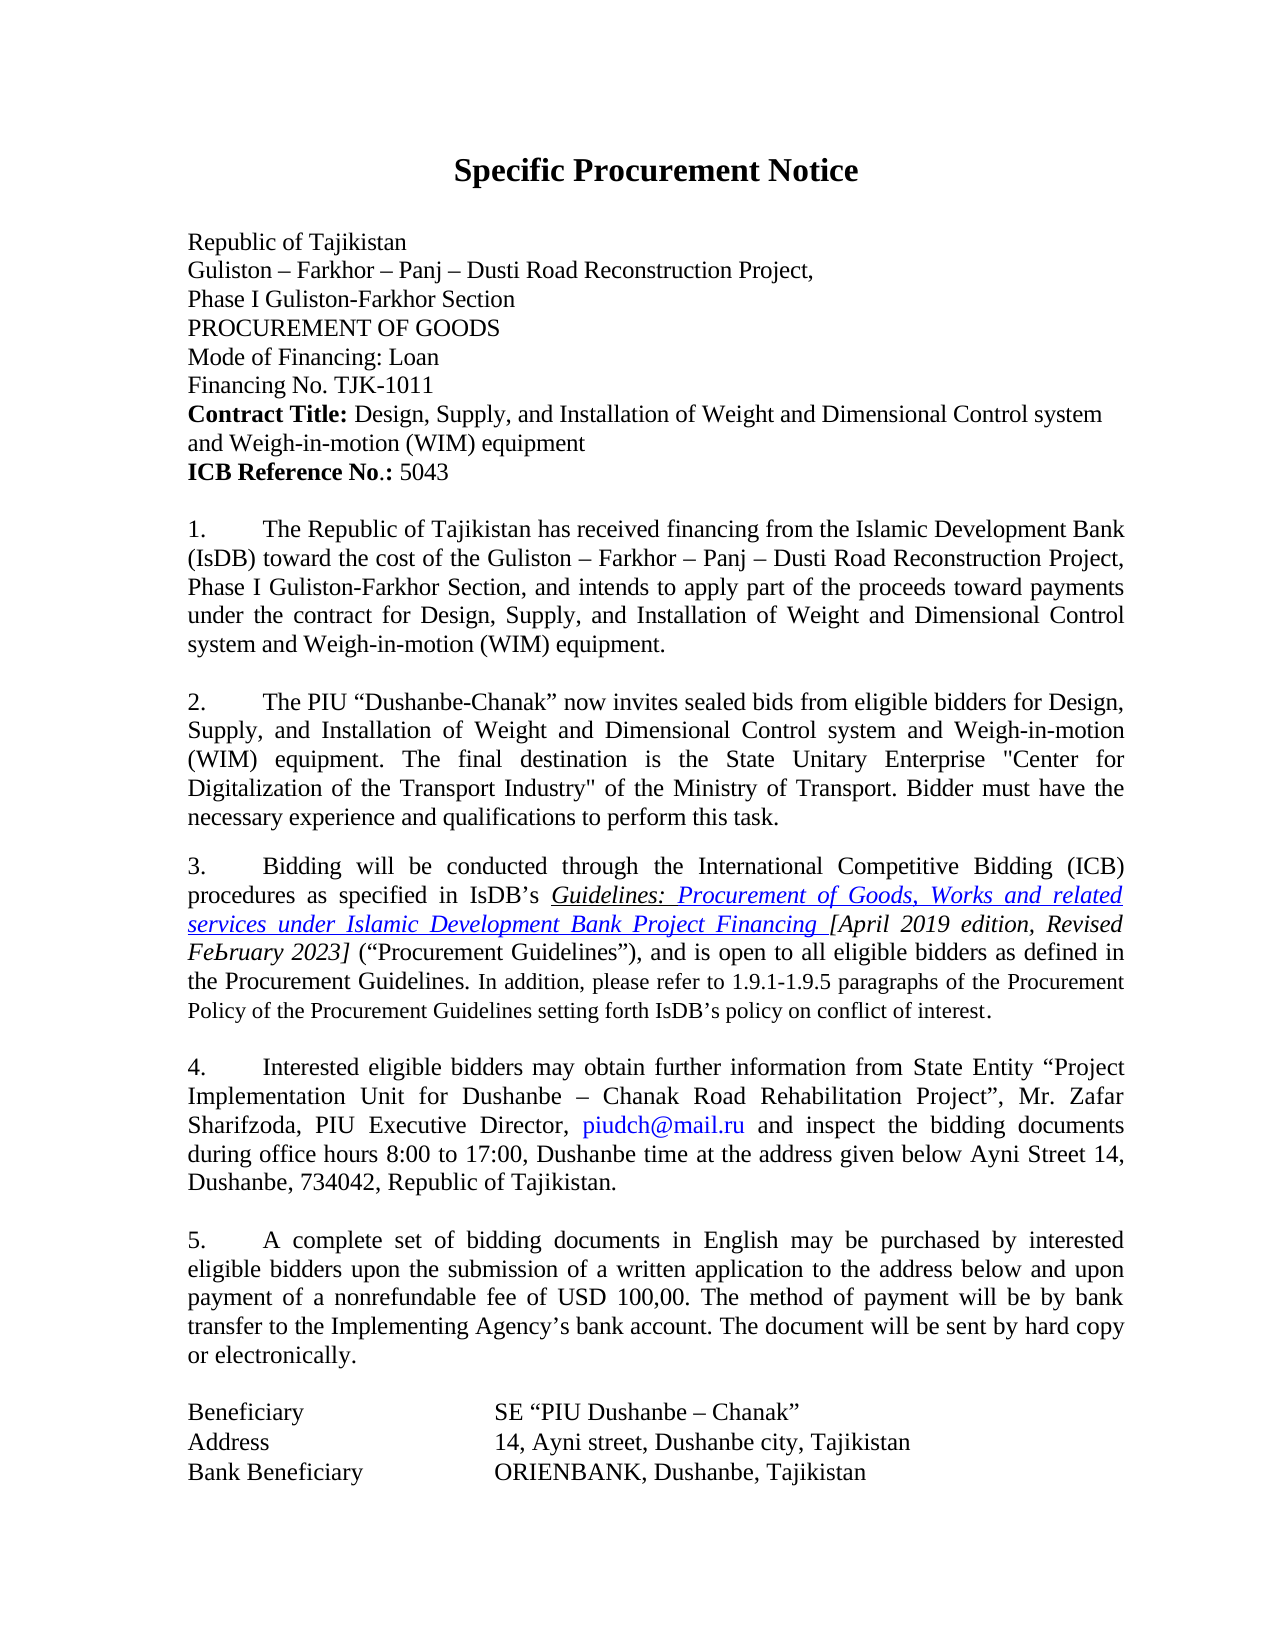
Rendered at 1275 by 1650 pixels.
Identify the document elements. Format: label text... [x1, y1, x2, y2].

text PROCUREMENT OF GOODS [187, 313, 1125, 342]
text Financing No. TJK-1011 [187, 370, 1125, 399]
text 1. The Republic of Tajikistan has received financing from the Islamic Development Bank (IsDB) toward the cost of the Guliston – Farkhor – Panj – Dusti Road Reconstruction Project, Phase I Guliston-Farkhor Section, and intends to apply part of the proceeds toward payments under the contract for Design, Supply, and Installation of Weight and Dimensional Control system and Weigh-in-motion (WIM) equipment. [187, 514, 1125, 658]
text 3. Bidding will be conducted through the International Competitive Bidding (ICB) procedures as specified in IsDB’s Guidelines: Procurement of Goods, Works and related services under Islamic Development Bank Project Financing [Арril 2019 edition, Revised FеЬruаry 2023] (“Procurement Guidelines”), and is open to all eligible bidders as defined in the Procurement Guidelines. In addition, please refer to 1.9.1-1.9.5 paragraphs of the Procurement Policy of the Procurement Guidelines setting forth IsDB’s policy on conflict of interest. [187, 851, 1125, 1024]
table_cell Address [176, 1427, 483, 1457]
table_header Beneficiary [176, 1398, 483, 1427]
text 2. The PIU “Dushanbe-Chanak” now invites sealed bids from eligible bidders for Design, Supply, and Installation of Weight and Dimensional Control system and Weigh-in-motion (WIM) equipment. The final destination is the State Unitary Enterprise "Center for Digitalization of the Transport Industry" of the Ministry of Transport. Bidder must have the necessary experience and qualifications to perform this task. [187, 687, 1125, 830]
subtitle Specific Procurement Notice [187, 150, 1125, 188]
text Phase I Guliston-Farkhor Section [187, 284, 1125, 313]
text 4. Interested eligible bidders may obtain further information from State Entity “Project Implementation Unit for Dushanbe – Chanak Road Rehabilitation Project”, Mr. Zafar Sharifzoda, PIU Executive Director, piudch@mail.ru and inspect the bidding documents during office hours 8:00 to 17:00, Dushanbe time at the address given below Ayni Street 14, Dushanbe, 734042, Republic of Tajikistan. [187, 1052, 1125, 1196]
text 5. A complete set of bidding documents in English may be purchased by interested eligible bidders upon the submission of a written application to the address below and upon payment of a nonrefundable fee of USD 100,00. The method of payment will be by bank transfer to the Implementing Agency’s bank account. The document will be sent by hard copy or electronically. [187, 1225, 1125, 1369]
table_cell 14, Ayni street, Dushanbe city, Tajikistan [483, 1427, 1162, 1457]
text Contract Title: Design, Supply, and Installation of Weight and Dimensional Control system and Weigh-in-motion (WIM) equipment [187, 399, 1125, 457]
text ICB Reference No.: 5043 [187, 457, 1125, 485]
text Guliston – Farkhor – Panj – Dusti Road Reconstruction Project, [187, 255, 1125, 284]
text Republic of Tajikistan [187, 227, 1125, 255]
table_header SE “PIU Dushanbe – Chanak” [483, 1398, 1162, 1427]
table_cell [483, 1457, 1162, 1486]
table_cell Bank Beneficiary [176, 1457, 483, 1486]
text Mode of Financing: Loan [187, 342, 1125, 370]
